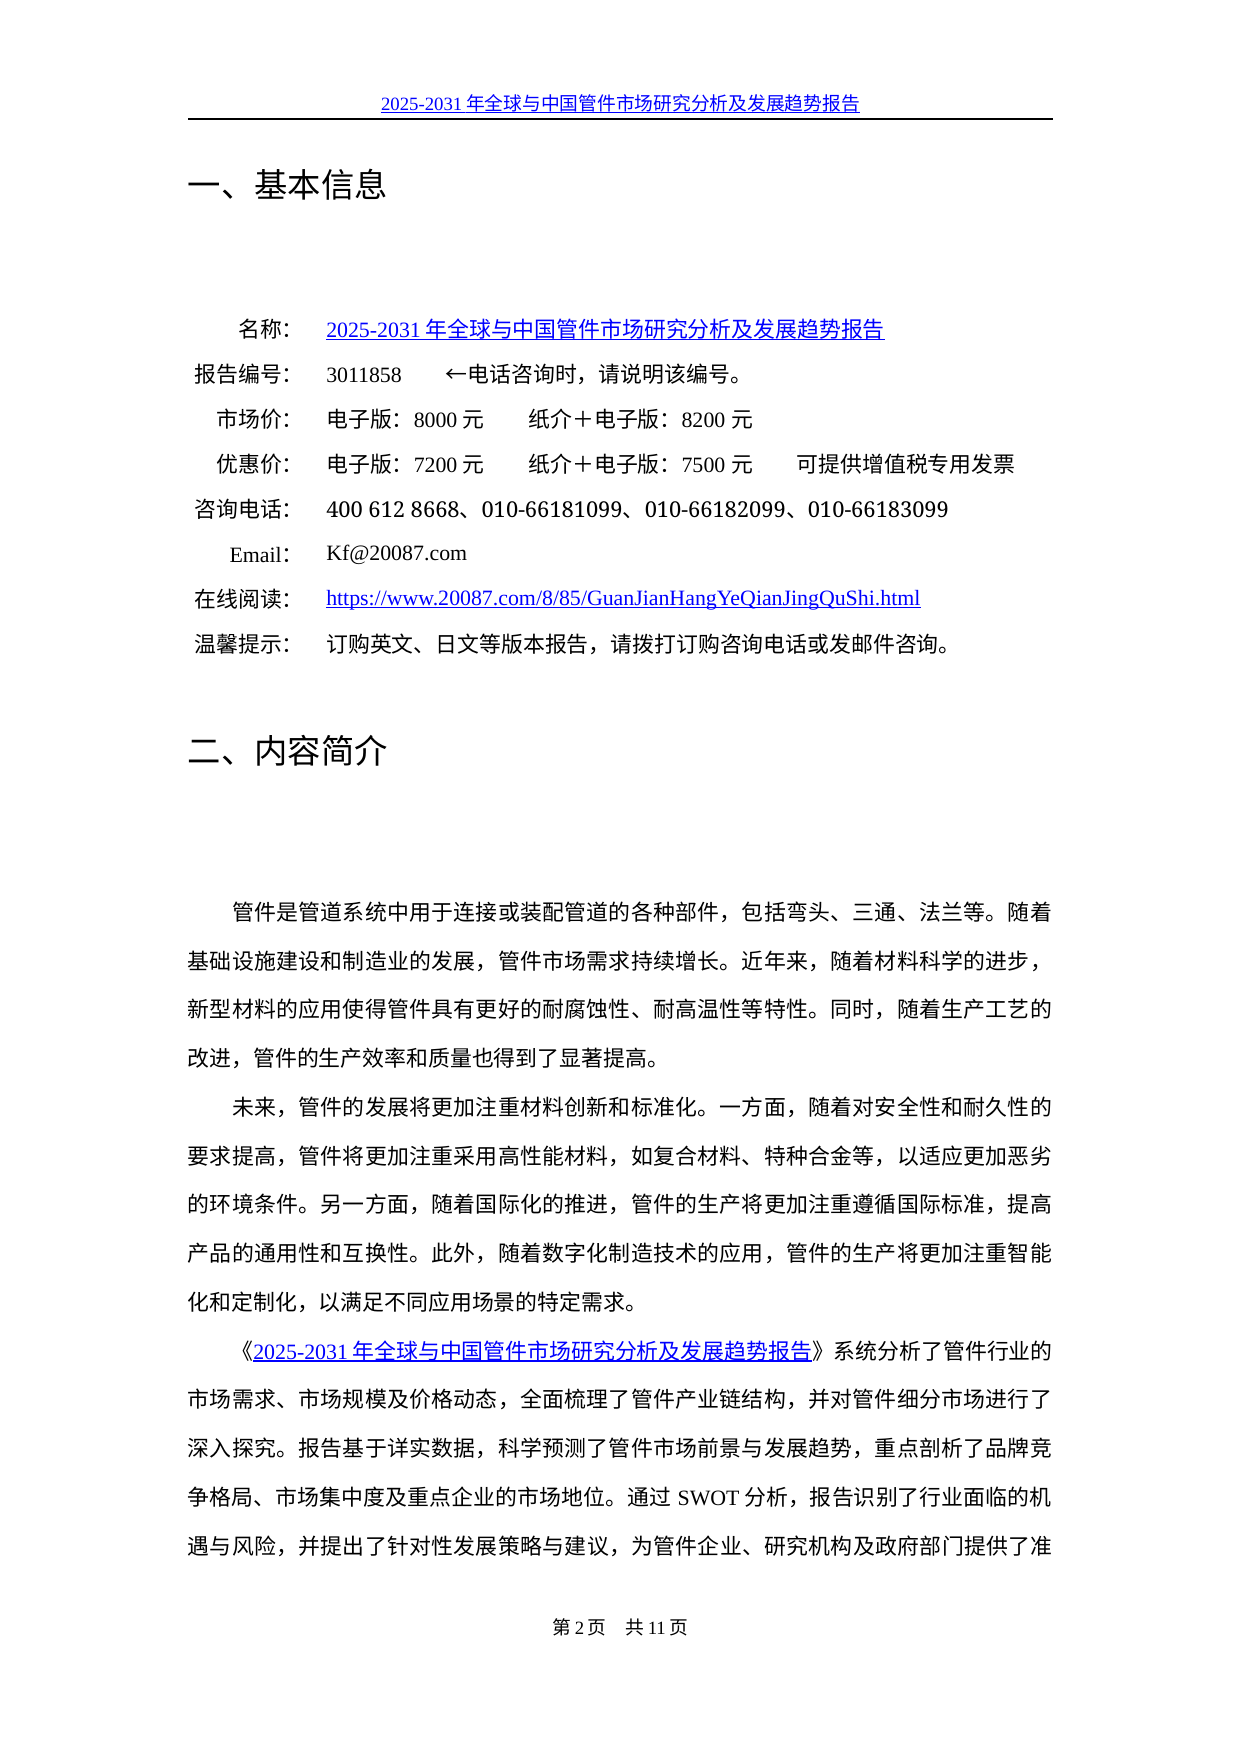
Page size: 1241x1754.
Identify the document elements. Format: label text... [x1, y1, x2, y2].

table_cell 3011858 ←电话咨询时，请说明该编号。 [315, 357, 1073, 402]
table_cell [315, 582, 1073, 627]
table_cell 温馨提示： [167, 627, 315, 672]
table_cell 咨询电话： [167, 492, 315, 537]
table_cell Kf@20087.com [315, 537, 1073, 582]
table_cell 电子版：8000 元 纸介＋电子版：8200 元 [315, 402, 1073, 447]
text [187, 894, 1053, 1561]
table_cell 在线阅读： [167, 582, 315, 627]
table_cell 400 612 8668、010-66181099、010-66182099、010-66183099 [315, 492, 1073, 537]
table_cell 电子版：7200 元 纸介＋电子版：7500 元 可提供增值税专用发票 [315, 447, 1073, 492]
title 一、基本信息 [187, 150, 1053, 215]
table_cell Email： [167, 537, 315, 582]
title 二、内容简介 [187, 717, 1053, 782]
table_cell 市场价： [167, 402, 315, 447]
table_cell 优惠价： [167, 447, 315, 492]
table_cell 订购英文、日文等版本报告，请拨打订购咨询电话或发邮件咨询。 [315, 627, 1073, 672]
table_header 名称： [167, 312, 315, 357]
table_cell 报告编号： [167, 357, 315, 402]
table_header 2025-2031年全球与中国管件市场研究分析及发展趋势报告 [315, 312, 1073, 357]
